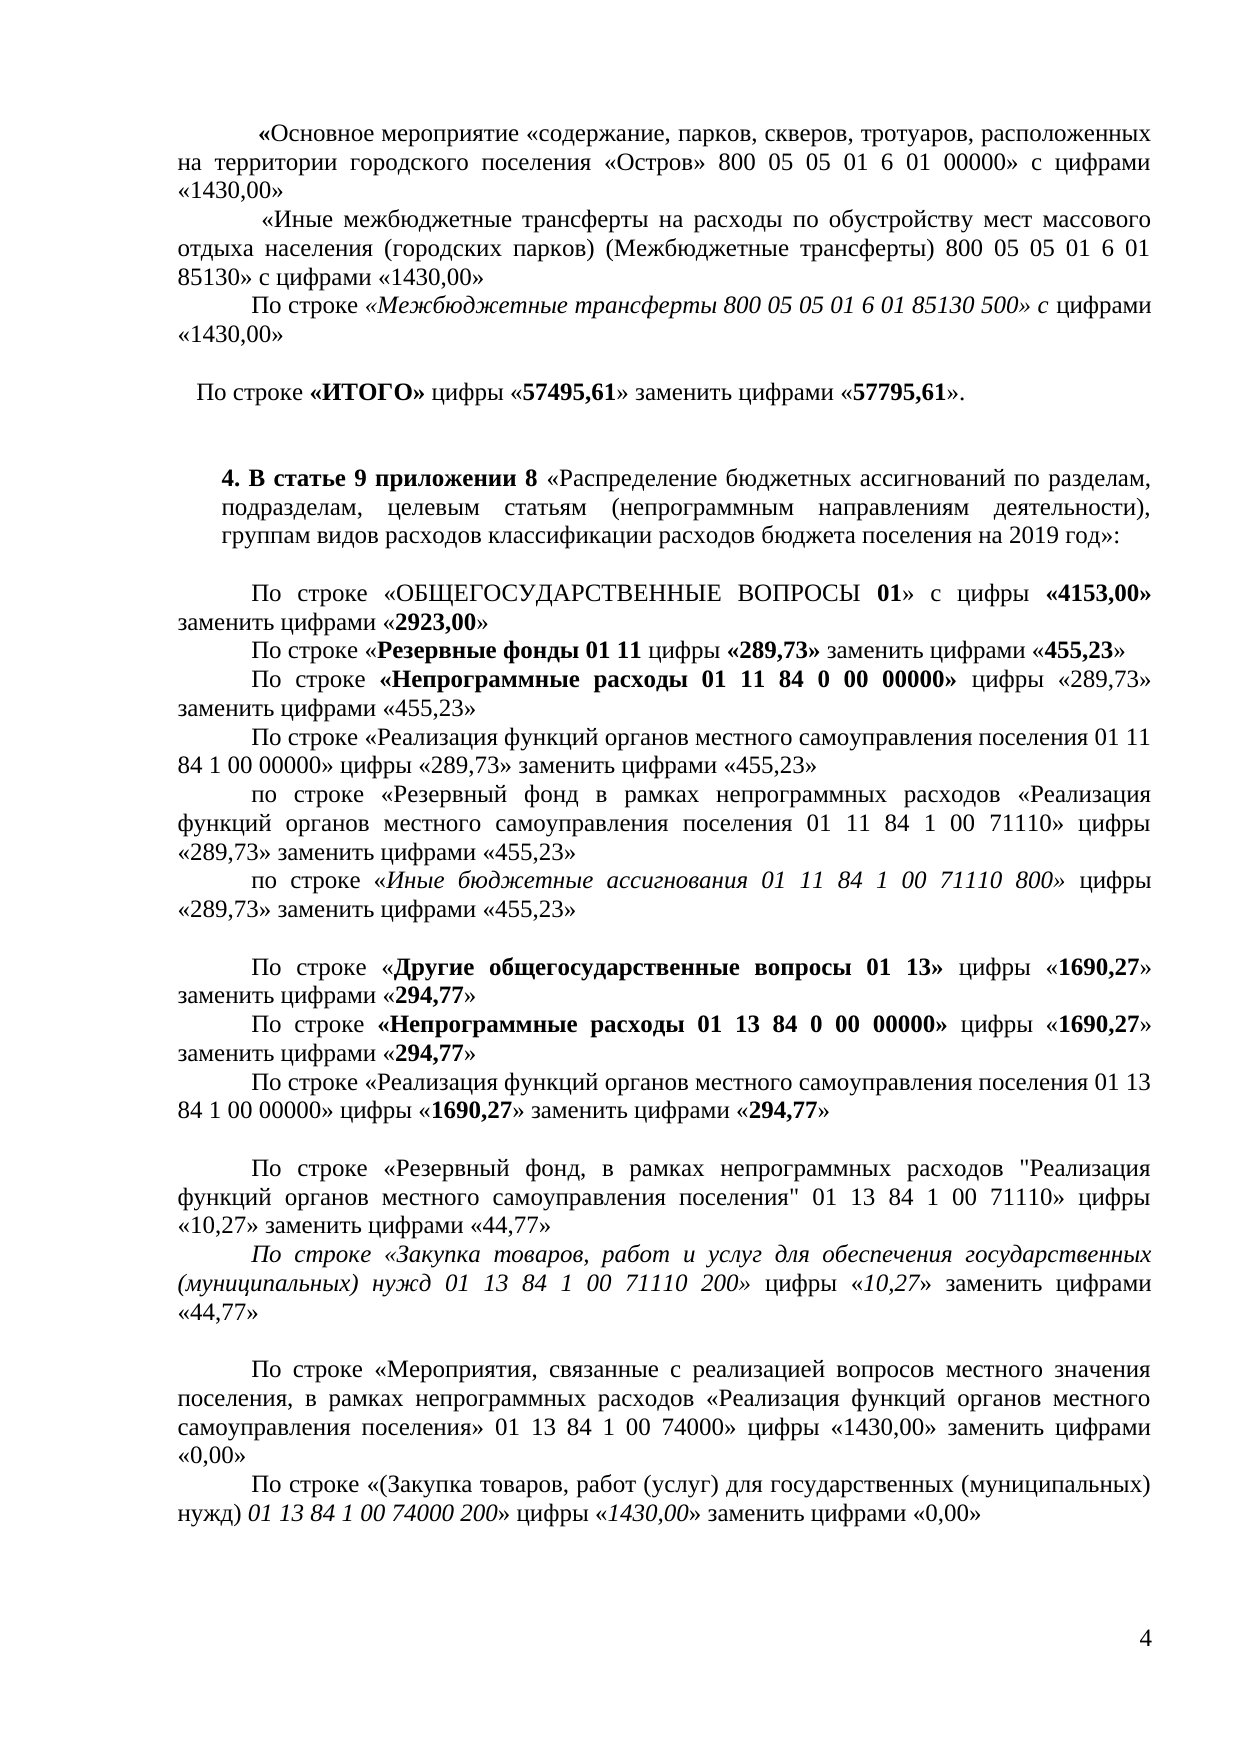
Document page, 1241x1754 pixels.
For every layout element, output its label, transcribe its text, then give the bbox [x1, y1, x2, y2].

text По строке «(Закупка товаров, работ (услуг) для государственных (муниципальных) нужд) 01 13 84 1 00 74000 200» цифры «1430,00» заменить цифрами «0,00» [177, 1469, 1152, 1527]
text «Иные межбюджетные трансферты на расходы по обустройству мест массового отдыха населения (городских парков) (Межбюджетные трансферты) 800 05 05 01 6 01 85130» с цифрами «1430,00» [177, 204, 1152, 291]
text по строке «Иные бюджетные ассигнования 01 11 84 1 00 71110 800» цифры «289,73» заменить цифрами «455,23» [177, 866, 1152, 923]
text По строке «Межбюджетные трансферты 800 05 05 01 6 01 85130 500» с цифрами «1430,00» [177, 291, 1152, 348]
text По строке «ИТОГО» цифры «57495,61» заменить цифрами «57795,61». [177, 377, 1152, 406]
text По строке «Мероприятия, связанные с реализацией вопросов местного значения поселения, в рамках непрограммных расходов «Реализация функций органов местного самоуправления поселения» 01 13 84 1 00 74000» цифры «1430,00» заменить цифрами «0,00» [177, 1354, 1152, 1469]
text По строке «Резервные фонды 01 11 цифры «289,73» заменить цифрами «455,23» [177, 636, 1152, 664]
text По строке «Непрограммные расходы 01 13 84 0 00 00000» цифры «1690,27» заменить цифрами «294,77» [177, 1009, 1152, 1067]
text По строке «Закупка товаров, работ и услуг для обеспечения государственных (муниципальных) нужд 01 13 84 1 00 71110 200» цифры «10,27» заменить цифрами «44,77» [177, 1239, 1152, 1326]
text по строке «Резервный фонд в рамках непрограммных расходов «Реализация функций органов местного самоуправления поселения 01 11 84 1 00 71110» цифры «289,73» заменить цифрами «455,23» [177, 779, 1152, 866]
text «Основное мероприятие «содержание, парков, скверов, тротуаров, расположенных на территории городского поселения «Остров» 800 05 05 01 6 01 00000» с цифрами «1430,00» [177, 118, 1152, 204]
text По строке «Другие общегосударственные вопросы 01 13» цифры «1690,27» заменить цифрами «294,77» [177, 952, 1152, 1009]
text По строке «Непрограммные расходы 01 11 84 0 00 00000» цифры «289,73» заменить цифрами «455,23» [177, 664, 1152, 722]
text По строке «ОБЩЕГОСУДАРСТВЕННЫЕ ВОПРОСЫ 01» с цифры «4153,00» заменить цифрами «2923,00» [177, 578, 1152, 636]
text По строке «Реализация функций органов местного самоуправления поселения 01 13 84 1 00 00000» цифры «1690,27» заменить цифрами «294,77» [177, 1067, 1152, 1124]
text По строке «Резервный фонд, в рамках непрограммных расходов "Реализация функций органов местного самоуправления поселения" 01 13 84 1 00 71110» цифры «10,27» заменить цифрами «44,77» [177, 1153, 1152, 1239]
text 4. В статье 9 приложении 8 «Распределение бюджетных ассигнований по разделам, подразделам, целевым статьям (непрограммным направлениям деятельности), группам видов расходов классификации расходов бюджета поселения на 2019 год»: [221, 463, 1152, 549]
text По строке «Реализация функций органов местного самоуправления поселения 01 11 84 1 00 00000» цифры «289,73» заменить цифрами «455,23» [177, 722, 1152, 779]
